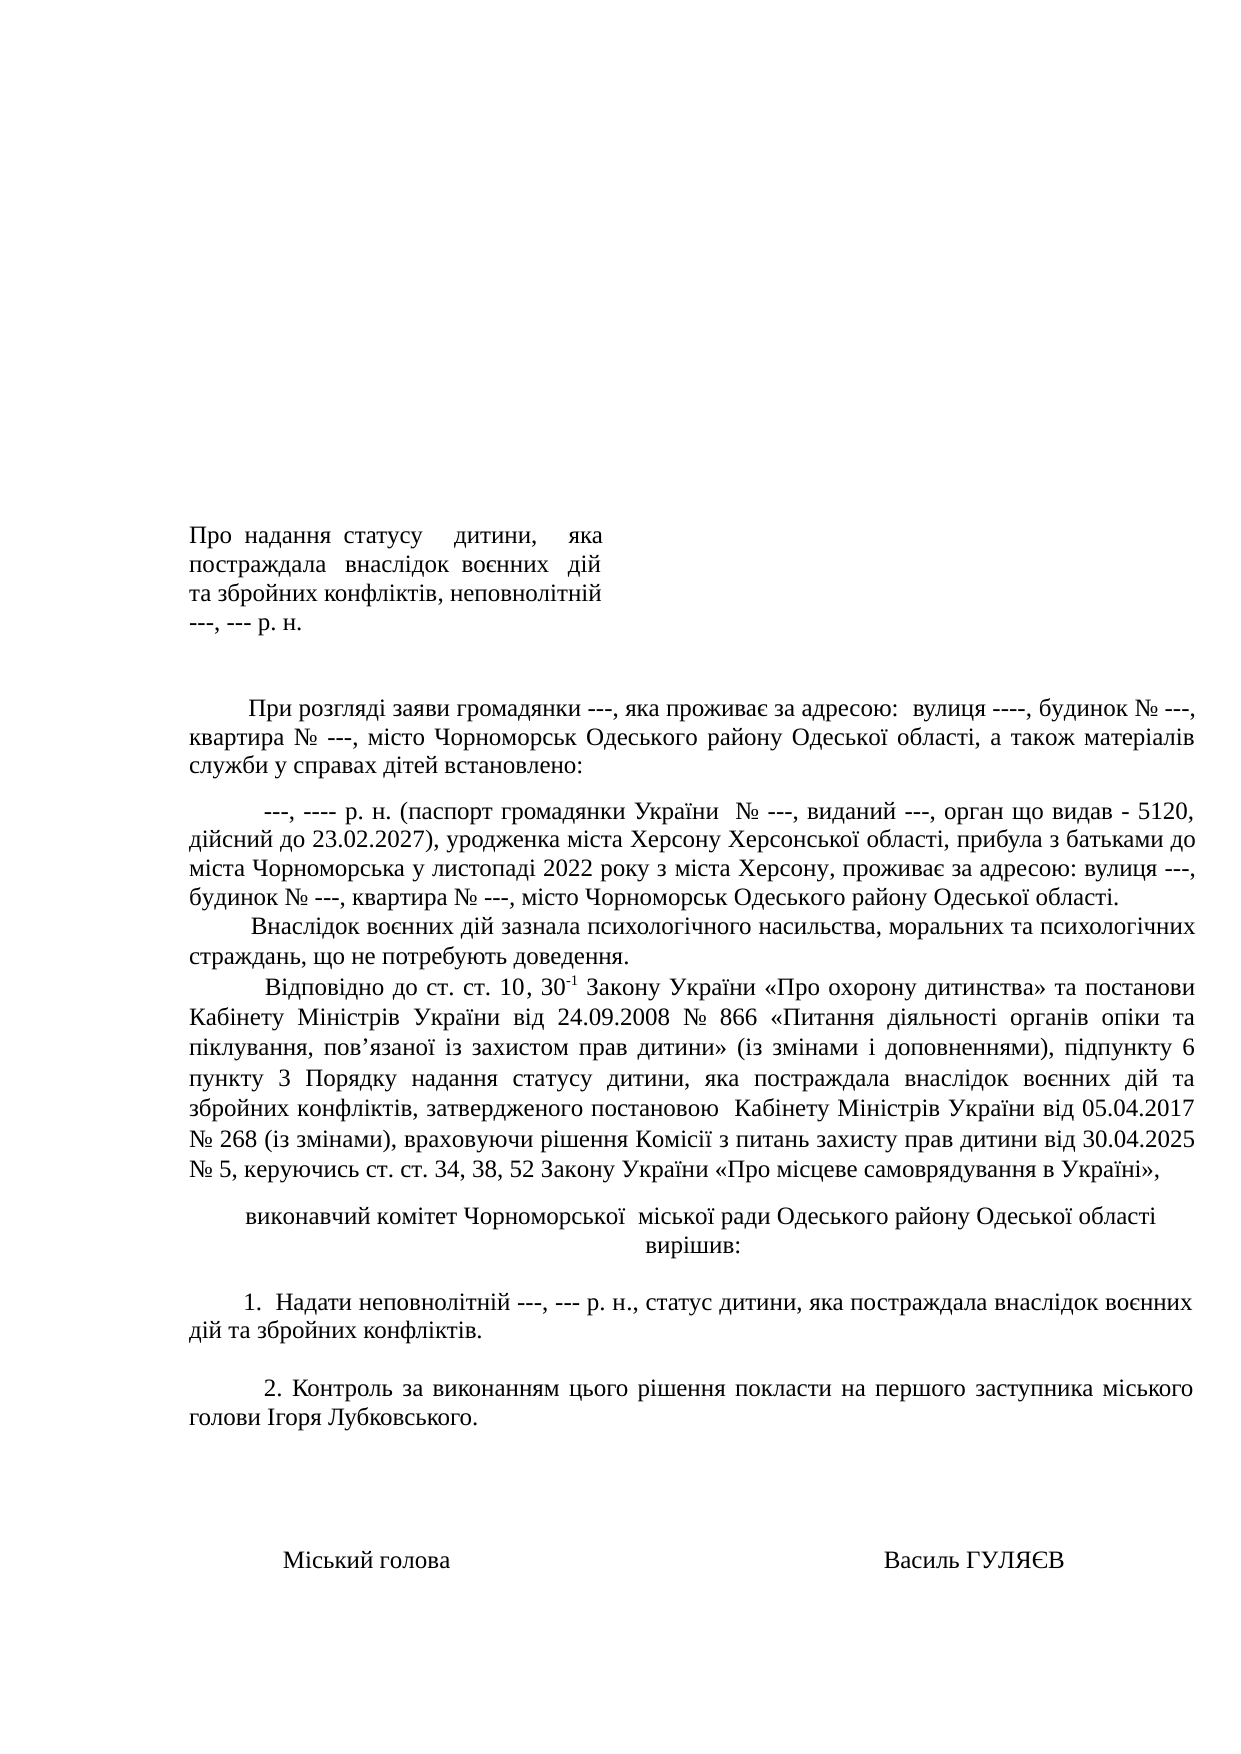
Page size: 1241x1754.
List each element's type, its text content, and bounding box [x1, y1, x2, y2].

text та збройних конфліктів, неповнолітній [189, 578, 1156, 607]
text При розгляді заяви громадянки ---, яка проживає за адресою: вулиця ----, будинок № ---, квартира № ---, місто Чорноморськ Одеського району Одеської області, а також матеріалів служби у справах дітей встановлено: [189, 693, 1196, 779]
text Внаслідок воєнних дій зазнала психологічного насильства, моральних та психологічних страждань, що не потребують доведення. [189, 911, 1196, 970]
text ---, ---- р. н. (паспорт громадянки України № ---, виданий ---, орган що видав - 5120, дійсний до 23.02.2027), уродженка міста Херсону Херсонської області, прибула з батьками до міста Чорноморська у листопаді 2022 року з міста Херсону, проживає за адресою: вулиця ---, будинок № ---, квартира № ---, місто Чорноморськ Одеського району Одеської області. [189, 796, 1196, 911]
text вирішив: [189, 1230, 1196, 1259]
text Міський голова Василь ГУЛЯЄВ [189, 1545, 1156, 1574]
text 1. Надати неповнолітній ---, --- р. н., статус дитини, яка постраждала внаслідок воєнних дій та збройних конфліктів. [189, 1287, 1193, 1344]
text Відповідно до ст. ст. 10, 30-1 Закону України «Про охорону дитинства» та постанови Кабінету Міністрів України від 24.09.2008 № 866 «Питання діяльності органів опіки та піклування, пов’язаної із захистом прав дитини» (із змінами і доповненнями), підпункту 6 пункту 3 Порядку надання статусу дитини, яка постраждала внаслідок воєнних дій та збройних конфліктів, затвердженого постановою Кабінету Міністрів України від 05.04.2017 № 268 (із змінами), враховуючи рішення Комісії з питань захисту прав дитини від 30.04.2025 № 5, керуючись ст. ст. 34, 38, 52 Закону України «Про місцеве самоврядування в Україні», [189, 972, 1196, 1183]
text Про надання статусу дитини, яка [189, 520, 1156, 549]
text виконавчий комітет Чорноморської міської ради Одеського району Одеської області [189, 1201, 1196, 1230]
text 2. Контроль за виконанням цього рішення покласти на першого заступника міського голови Ігоря Лубковського. [189, 1373, 1196, 1430]
text ---, --- р. н. [189, 607, 1156, 635]
text постраждала внаслідок воєнних дій [189, 549, 1156, 578]
